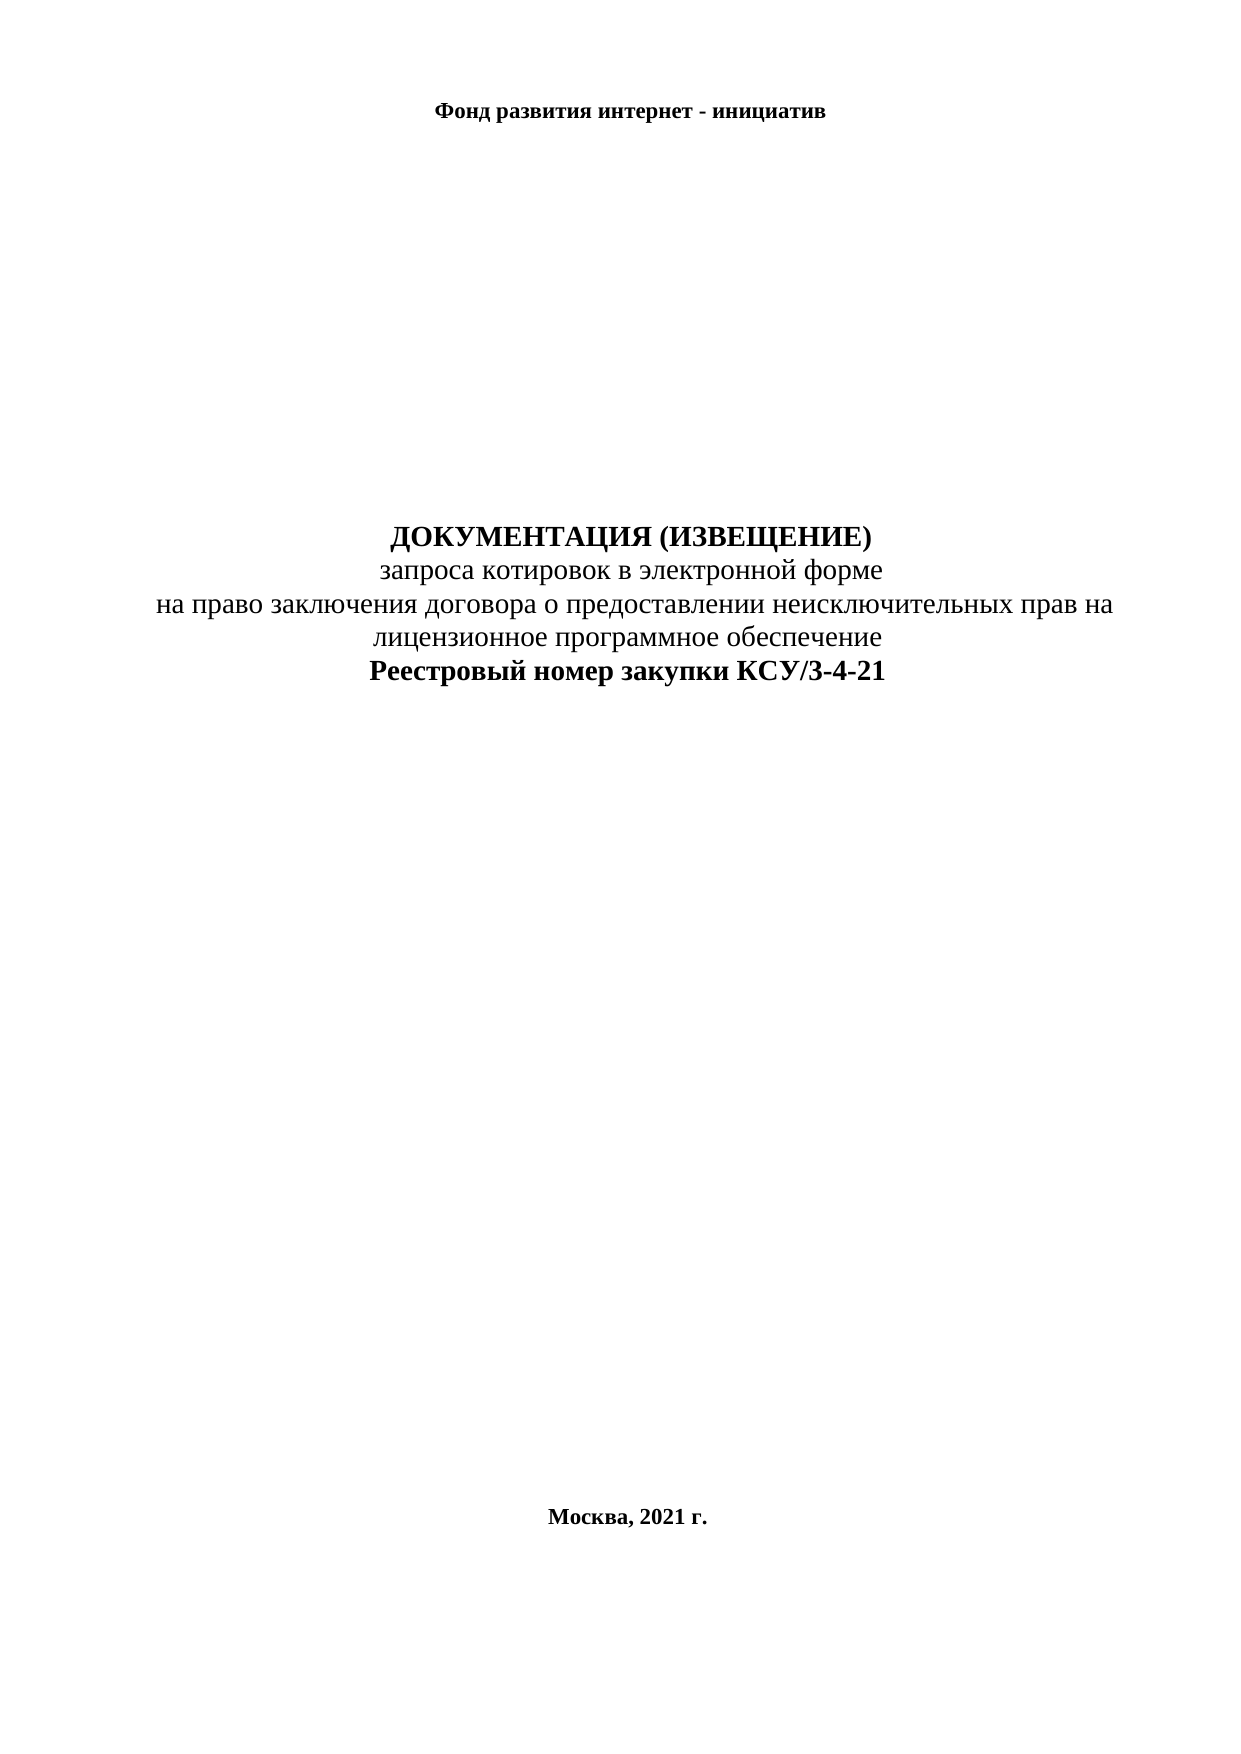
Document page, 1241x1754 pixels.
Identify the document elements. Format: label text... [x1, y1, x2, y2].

text Реестровый номер закупки КСУ/3-4-21 [74, 653, 1181, 686]
text на право заключения договора о предоставлении неисключительных прав на лицензионное программное обеспечение [74, 586, 1181, 653]
text запроса котировок в электронной форме [74, 552, 1181, 586]
text Фонд развития интернет - инициатив [74, 97, 1181, 123]
text Москва, 2021 г. [74, 1503, 1181, 1530]
text ДОКУМЕНТАЦИЯ (ИЗВЕЩЕНИЕ) [74, 519, 1181, 552]
